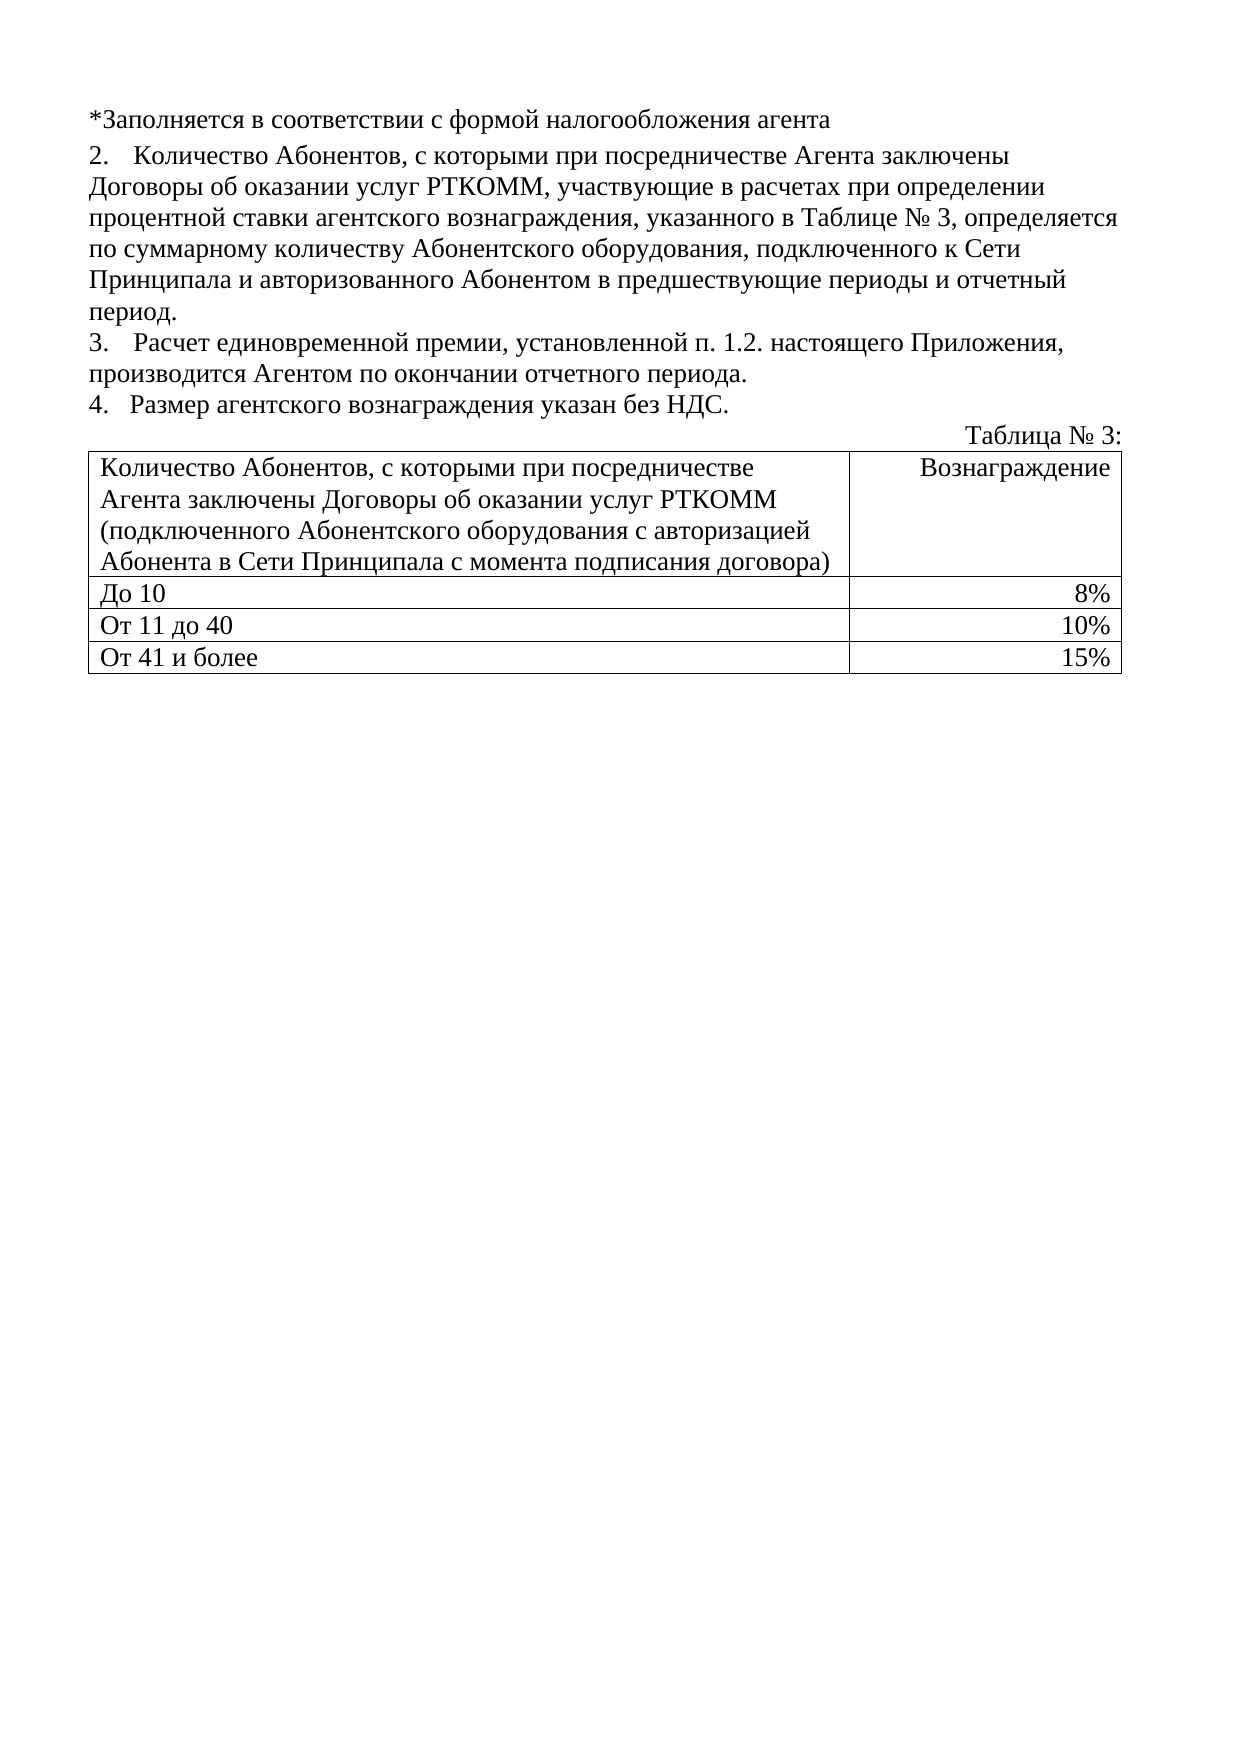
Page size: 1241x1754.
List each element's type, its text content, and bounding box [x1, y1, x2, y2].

table_cell От 11 до 40 [89, 609, 849, 641]
table_cell 15% [850, 642, 1121, 673]
text Таблица № 3: [89, 419, 1122, 451]
text *Заполняется в соответствии с формой налогообложения агента [89, 103, 1122, 134]
table_cell От 41 и более [89, 642, 849, 673]
table_cell 8% [850, 577, 1121, 608]
text 3. Расчет единовременной премии, установленной п. 1.2. настоящего Приложения, производится Агентом по окончании отчетного периода. [89, 326, 1122, 388]
table_header Количество Абонентов, с которыми при посредничестве Агента заключены Договоры об оказании услуг РТКОММ (подключенного Абонентского оборудования с авторизацией Абонента в Сети Принципала с момента подписания договора) [89, 452, 849, 576]
text 4. Размер агентского вознаграждения указан без НДС. [89, 388, 1122, 419]
table_cell 10% [850, 609, 1121, 641]
table_cell До 10 [89, 577, 849, 608]
table_header Вознаграждение [850, 452, 1121, 576]
text 2. Количество Абонентов, с которыми при посредничестве Агента заключены Договоры об оказании услуг РТКОММ, участвующие в расчетах при определении процентной ставки агентского вознаграждения, указанного в Таблице № 3, определяется по суммарному количеству Абонентского оборудования, подключенного к Сети Принципала и авторизованного Абонентом в предшествующие периоды и отчетный период. [89, 139, 1122, 326]
